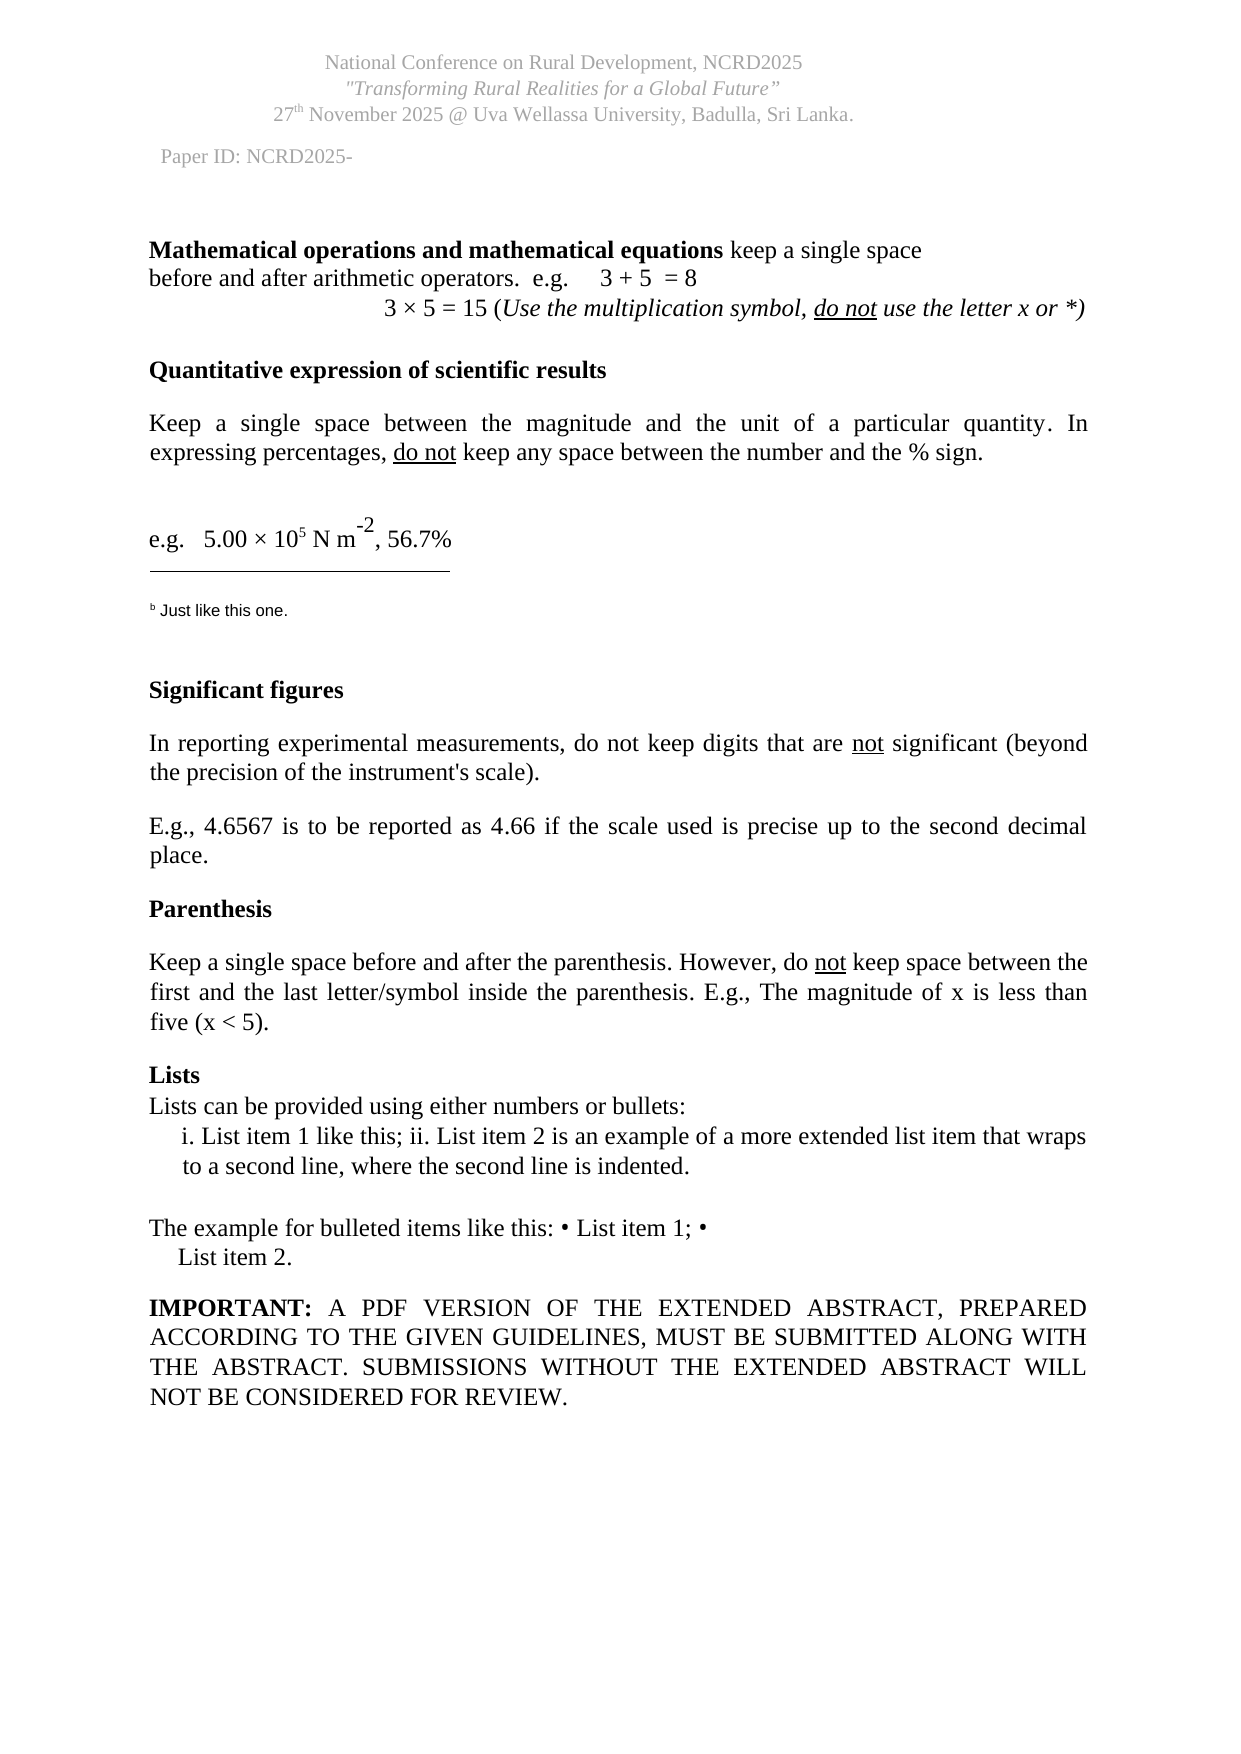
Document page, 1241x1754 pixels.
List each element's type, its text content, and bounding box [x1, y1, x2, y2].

text IMPORTANT: A PDF VERSION OF THE EXTENDED ABSTRACT, PREPARED ACCORDING TO THE GIVEN GUIDELINES, MUST BE SUBMITTED ALONG WITH THE ABSTRACT. SUBMISSIONS WITHOUT THE EXTENDED ABSTRACT WILL NOT BE CONSIDERED FOR REVIEW. [148, 1293, 1088, 1410]
text In reporting experimental measurements, do not keep digits that are not significant (beyond the precision of the instrument's scale). [148, 728, 1088, 786]
text Mathematical operations and mathematical equations keep a single space before and after arithmetic operators. e.g. 3 + 5 = 8 [148, 237, 936, 292]
text e.g. 5.00 × 105 N m-2, 56.7% [148, 511, 1088, 556]
text Keep a single space before and after the parenthesis. However, do not keep space between the first and the last letter/symbol inside the parenthesis. E.g., The magnitude of x is less than five (x < 5). [148, 947, 1088, 1035]
text Lists [148, 1060, 1088, 1089]
text Significant figures [148, 675, 1088, 703]
text b Just like this one. [150, 601, 1090, 620]
text Keep a single space between the magnitude and the unit of a particular quantity. In expressing percentages, do not keep any space between the number and the % sign. [148, 408, 1088, 466]
text Quantitative expression of scientific results [148, 355, 1088, 383]
text 3 × 5 = 15 (Use the multiplication symbol, do not use the letter x or *) [150, 293, 1085, 322]
text E.g., 4.6567 is to be reported as 4.66 if the scale used is precise up to the second decimal place. [148, 811, 1088, 869]
text Parenthesis [148, 894, 1088, 923]
text The example for bulleted items like this: • List item 1; • List item 2. [148, 1211, 717, 1271]
text Lists can be provided using either numbers or bullets: [148, 1091, 1088, 1119]
text i. List item 1 like this; ii. List item 2 is an example of a more extended list item that wraps to a second line, where the second line is indented. [181, 1121, 1088, 1180]
